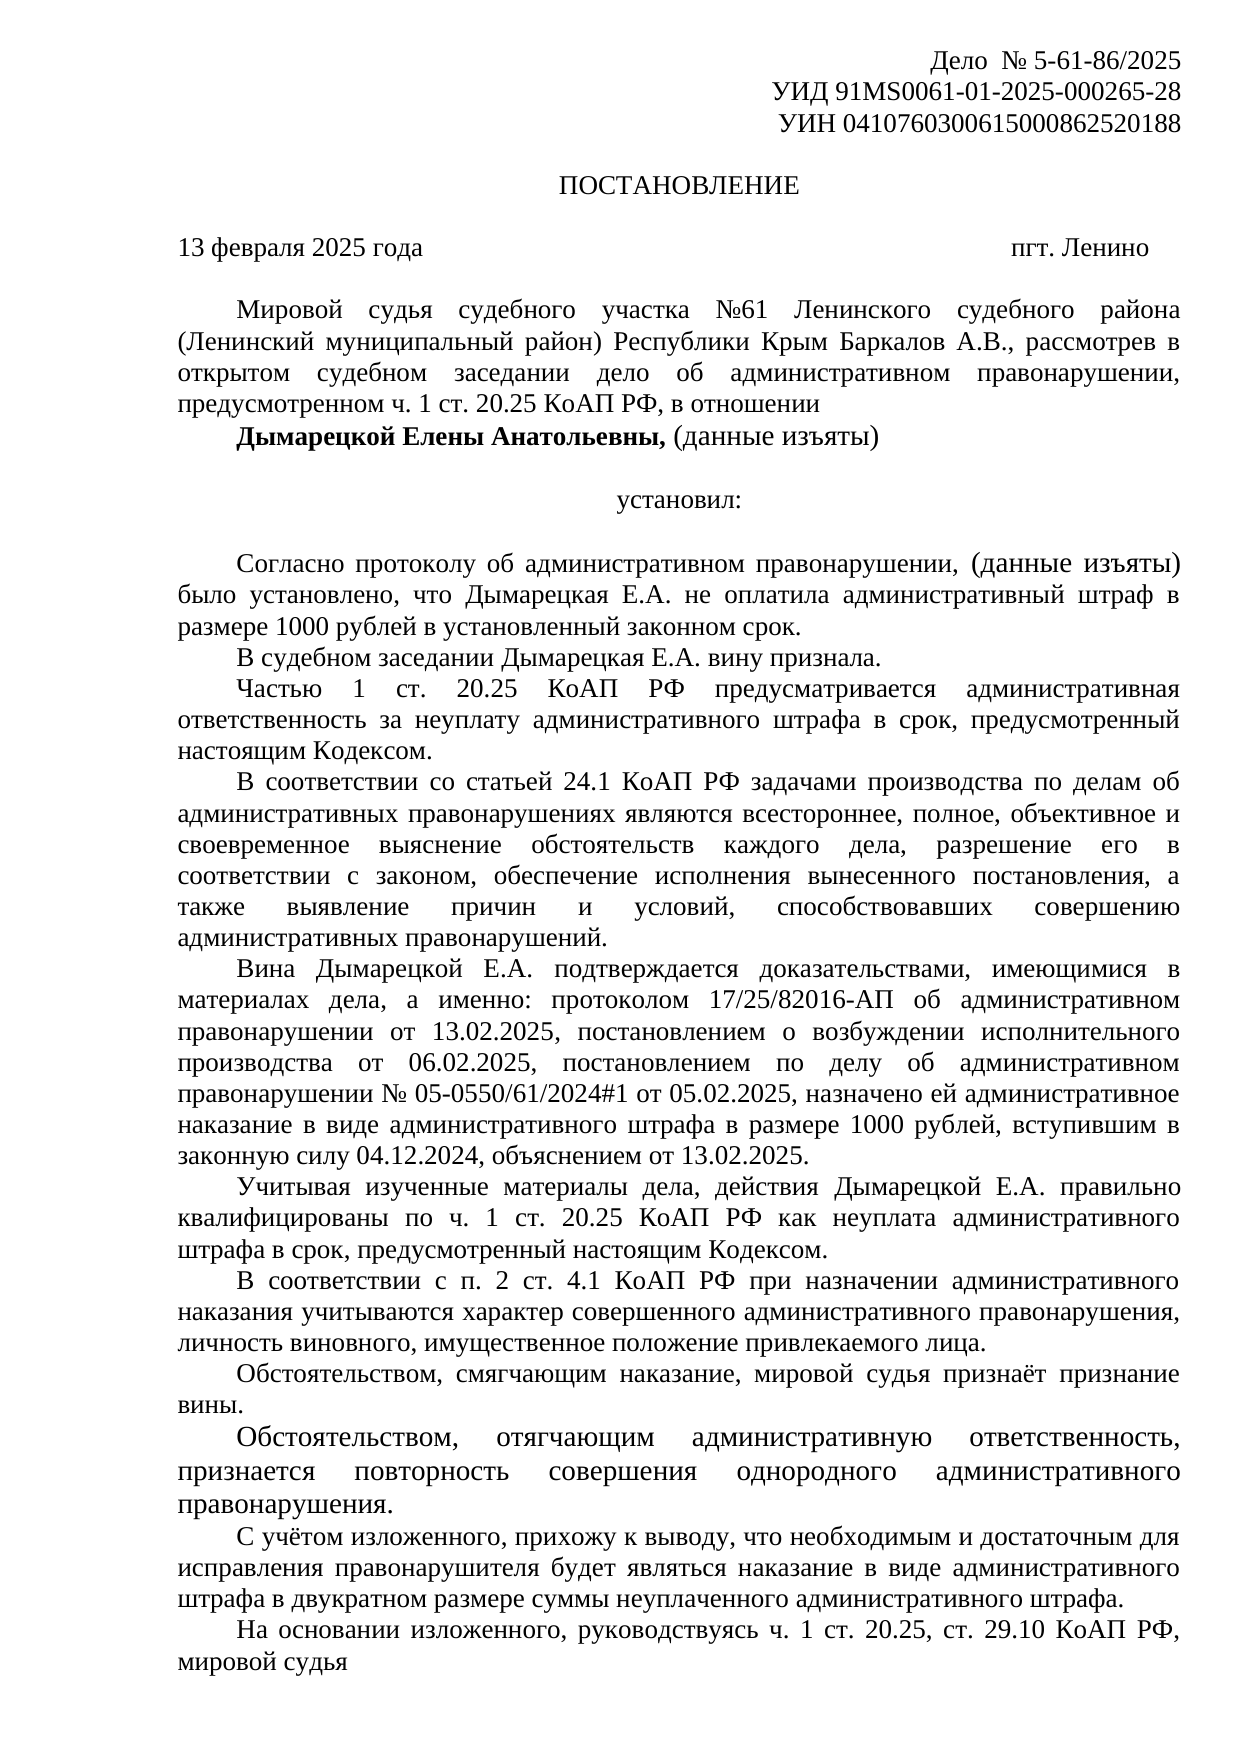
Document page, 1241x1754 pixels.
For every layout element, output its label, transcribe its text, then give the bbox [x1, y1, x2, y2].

text 13 февраля 2025 года пгт. Ленино [177, 231, 1181, 262]
text Частью 1 ст. 20.25 КоАП РФ предусматривается административная ответственность за неуплату административного штрафа в срок, предусмотренный настоящим Кодексом. [177, 672, 1181, 766]
text В судебном заседании Дымарецкая Е.А. вину признала. [177, 641, 1181, 672]
text В соответствии со статьей 24.1 КоАП РФ задачами производства по делам об административных правонарушениях являются всестороннее, полное, объективное и своевременное выяснение обстоятельств каждого дела, разрешение его в соответствии с законом, обеспечение исполнения вынесенного постановления, а также выявление причин и условий, способствовавших совершению административных правонарушений. [177, 766, 1181, 952]
text Вина Дымарецкой Е.А. подтверждается доказательствами, имеющимися в материалах дела, а именно: протоколом 17/25/82016-АП об административном правонарушении от 13.02.2025, постановлением о возбуждении исполнительного производства от 06.02.2025, постановлением по делу об административном правонарушении № 05-0550/61/2024#1 от 05.02.2025, назначено ей административное наказание в виде административного штрафа в размере 1000 рублей, вступившим в законную силу 04.12.2024, объяснением от 13.02.2025. [177, 952, 1181, 1170]
text ПОСТАНОВЛЕНИЕ [177, 169, 1181, 200]
text УИД 91MS0061-01-2025-000265-28 [177, 76, 1181, 107]
text С учётом изложенного, прихожу к выводу, что необходимым и достаточным для исправления правонарушителя будет являться наказание в виде административного штрафа в двукратном размере суммы неуплаченного административного штрафа. [177, 1520, 1181, 1614]
text УИН 0410760300615000862520188 [177, 107, 1181, 138]
text Дымарецкой Елены Анатольевны, (данные изъяты) [177, 418, 1181, 452]
text установил: [177, 483, 1181, 514]
text Дело № 5-61-86/2025 [177, 44, 1181, 76]
text Обстоятельством, смягчающим наказание, мировой судья признаёт признание вины. [177, 1357, 1181, 1419]
text Учитывая изученные материалы дела, действия Дымарецкой Е.А. правильно квалифицированы по ч. 1 ст. 20.25 КоАП РФ как неуплата административного штрафа в срок, предусмотренный настоящим Кодексом. [177, 1170, 1181, 1264]
text В соответствии с п. 2 ст. 4.1 КоАП РФ при назначении административного наказания учитываются характер совершенного административного правонарушения, личность виновного, имущественное положение привлекаемого лица. [177, 1264, 1181, 1357]
text На основании изложенного, руководствуясь ч. 1 ст. 20.25, ст. 29.10 КоАП РФ, мировой судья [177, 1614, 1181, 1676]
text Мировой судья судебного участка №61 Ленинского судебного района (Ленинский муниципальный район) Республики Крым Баркалов А.В., рассмотрев в открытом судебном заседании дело об административном правонарушении, предусмотренном ч. 1 ст. 20.25 КоАП РФ, в отношении [177, 293, 1181, 418]
text Согласно протоколу об административном правонарушении, (данные изъяты) было установлено, что Дымарецкая Е.А. не оплатила административный штраф в размере 1000 рублей в установленный законном срок. [177, 545, 1181, 641]
text Обстоятельством, отягчающим административную ответственность, признается повторность совершения однородного административного правонарушения. [177, 1419, 1181, 1520]
